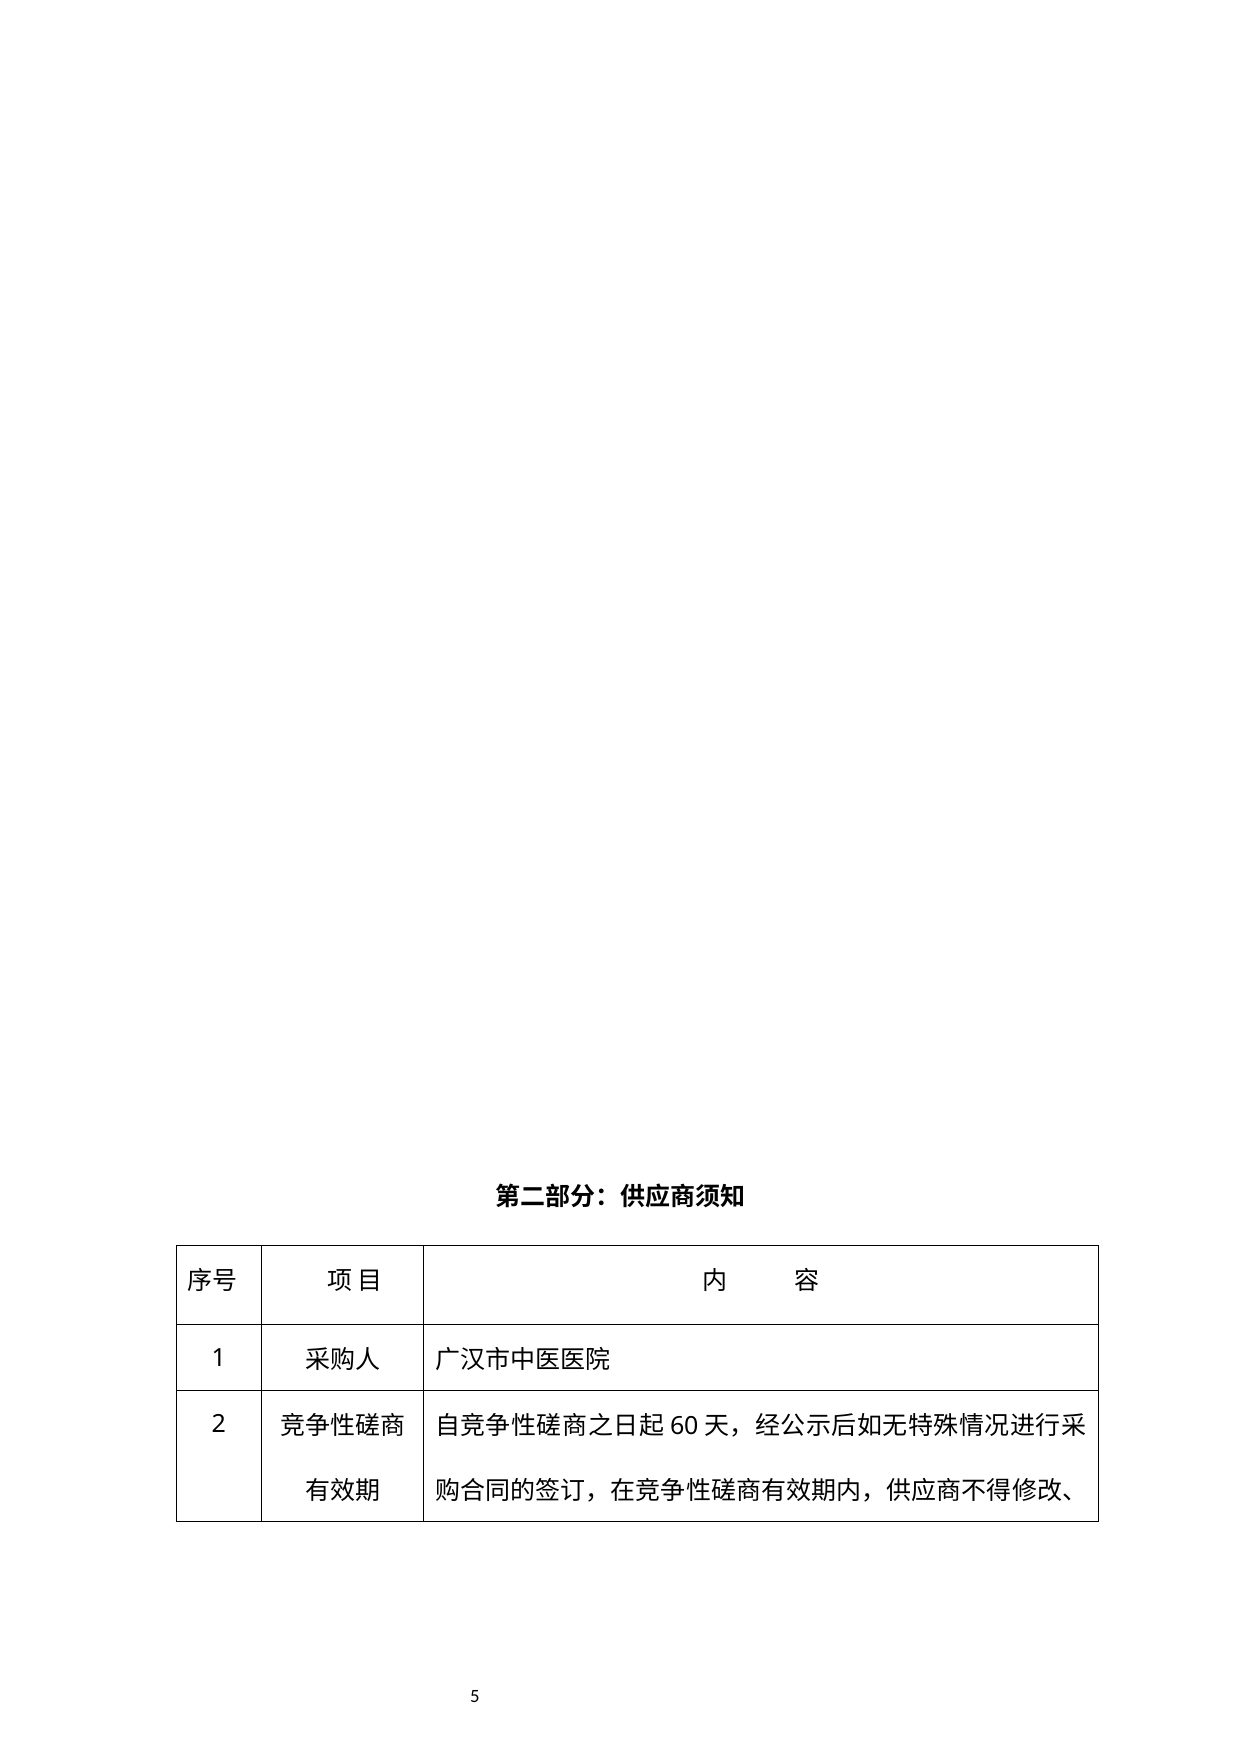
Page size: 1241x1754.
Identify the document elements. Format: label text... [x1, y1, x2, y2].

table_header 序号 [177, 1246, 261, 1324]
table_cell 竞争性磋商有效期 [262, 1391, 423, 1521]
table_header 项 目 [262, 1246, 423, 1324]
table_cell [424, 1391, 1098, 1521]
table_cell 1 [177, 1325, 261, 1390]
text 第二部分：供应商须知 [187, 1162, 1053, 1227]
table_cell 采购人 [262, 1325, 423, 1390]
table_header 内 容 [424, 1246, 1098, 1324]
table_cell 2 [177, 1391, 261, 1521]
table_cell 广汉市中医医院 [424, 1325, 1098, 1390]
